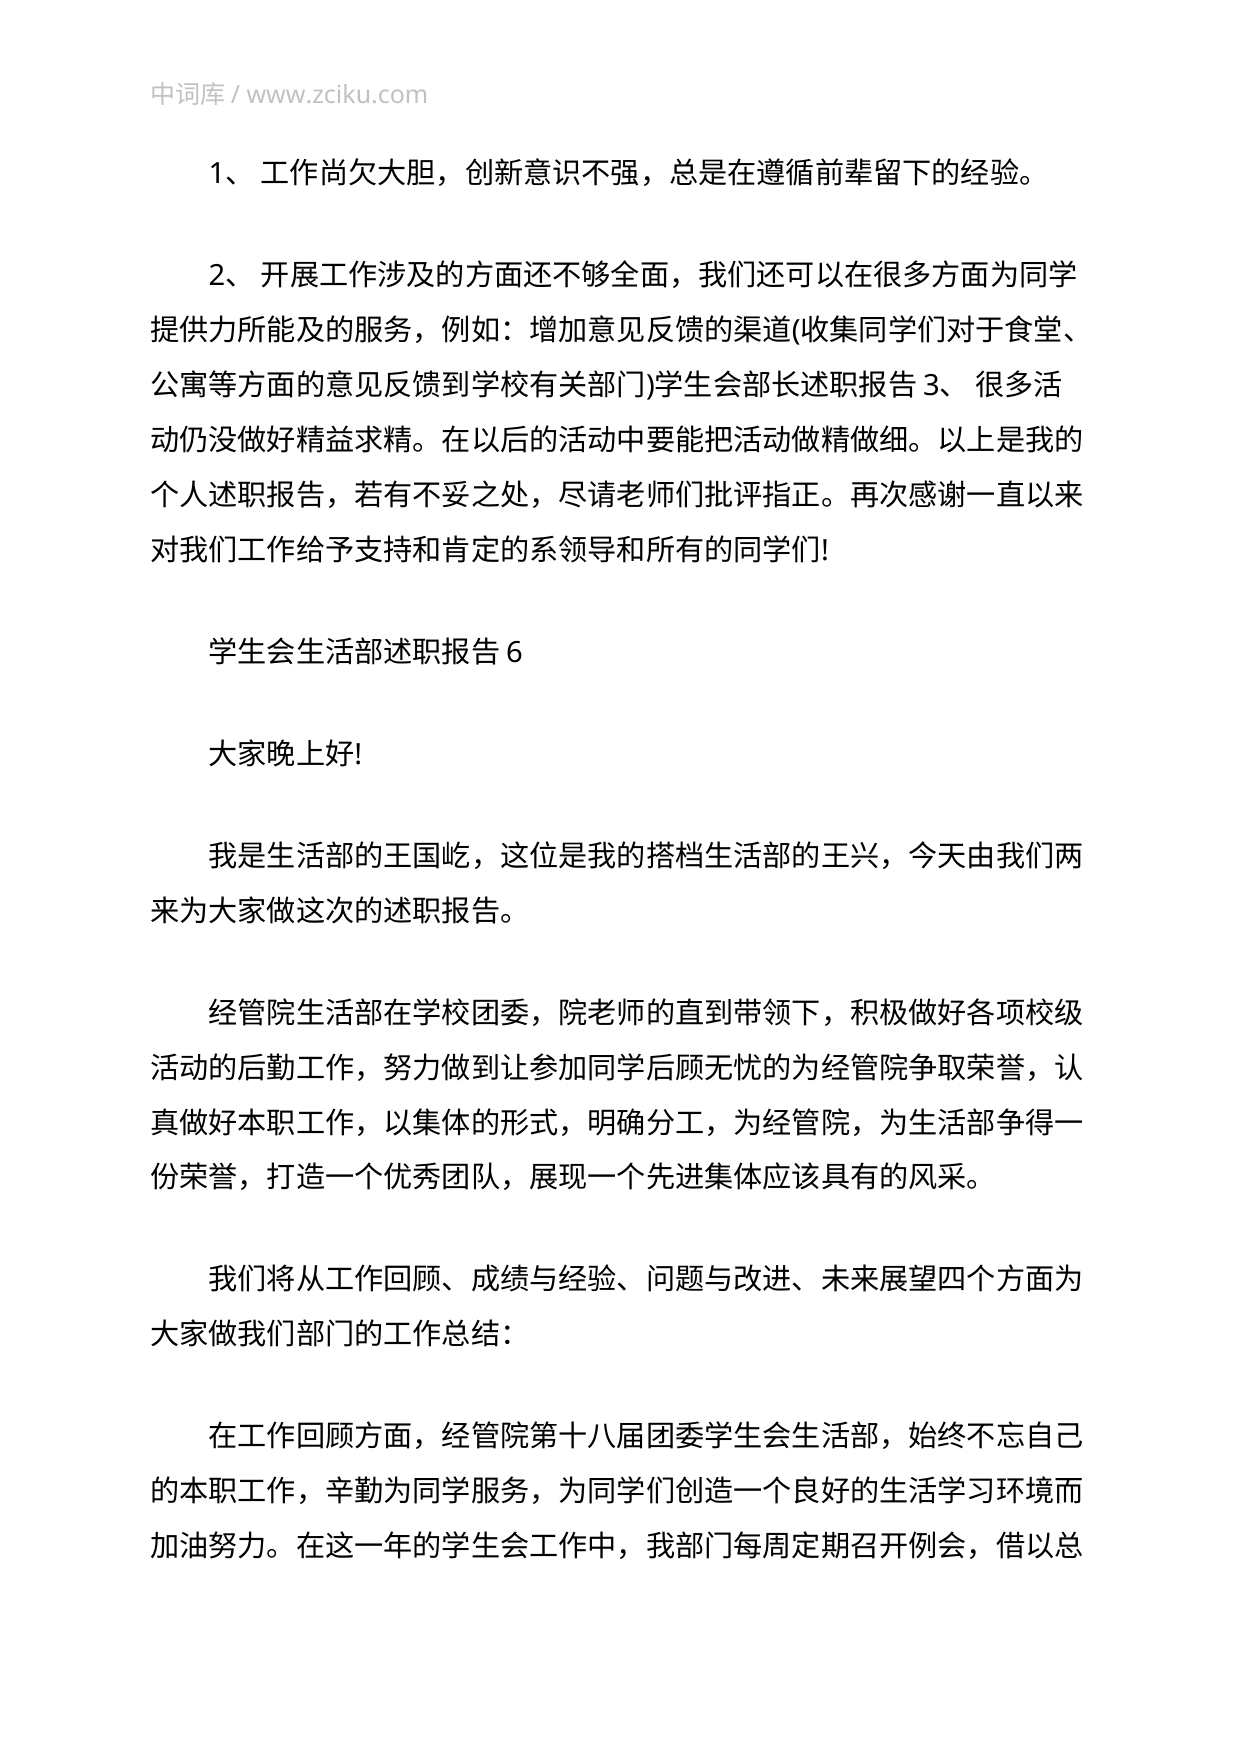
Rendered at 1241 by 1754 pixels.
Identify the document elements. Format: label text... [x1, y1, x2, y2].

text 2、 开展工作涉及的方面还不够全面，我们还可以在很多方面为同学提供力所能及的服务，例如：增加意见反馈的渠道(收集同学们对于食堂、公寓等方面的意见反馈到学校有关部门)学生会部长述职报告3、 很多活动仍没做好精益求精。在以后的活动中要能把活动做精做细。以上是我的个人述职报告，若有不妥之处，尽请老师们批评指正。再次感谢一直以来对我们工作给予支持和肯定的系领导和所有的同学们! [150, 252, 1090, 569]
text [150, 1412, 1090, 1564]
text 经管院生活部在学校团委，院老师的直到带领下，积极做好各项校级活动的后勤工作，努力做到让参加同学后顾无忧的为经管院争取荣誉，认真做好本职工作，以集体的形式，明确分工，为经管院，为生活部争得一份荣誉，打造一个优秀团队，展现一个先进集体应该具有的风采。 [150, 989, 1090, 1196]
text 我们将从工作回顾、成绩与经验、问题与改进、未来展望四个方面为大家做我们部门的工作总结： [150, 1256, 1090, 1353]
text 大家晚上好! [150, 731, 1090, 773]
text 1、 工作尚欠大胆，创新意识不强，总是在遵循前辈留下的经验。 [150, 150, 1090, 192]
text 我是生活部的王国屹，这位是我的搭档生活部的王兴，今天由我们两来为大家做这次的述职报告。 [150, 833, 1090, 930]
text 学生会生活部述职报告6 [150, 629, 1090, 671]
